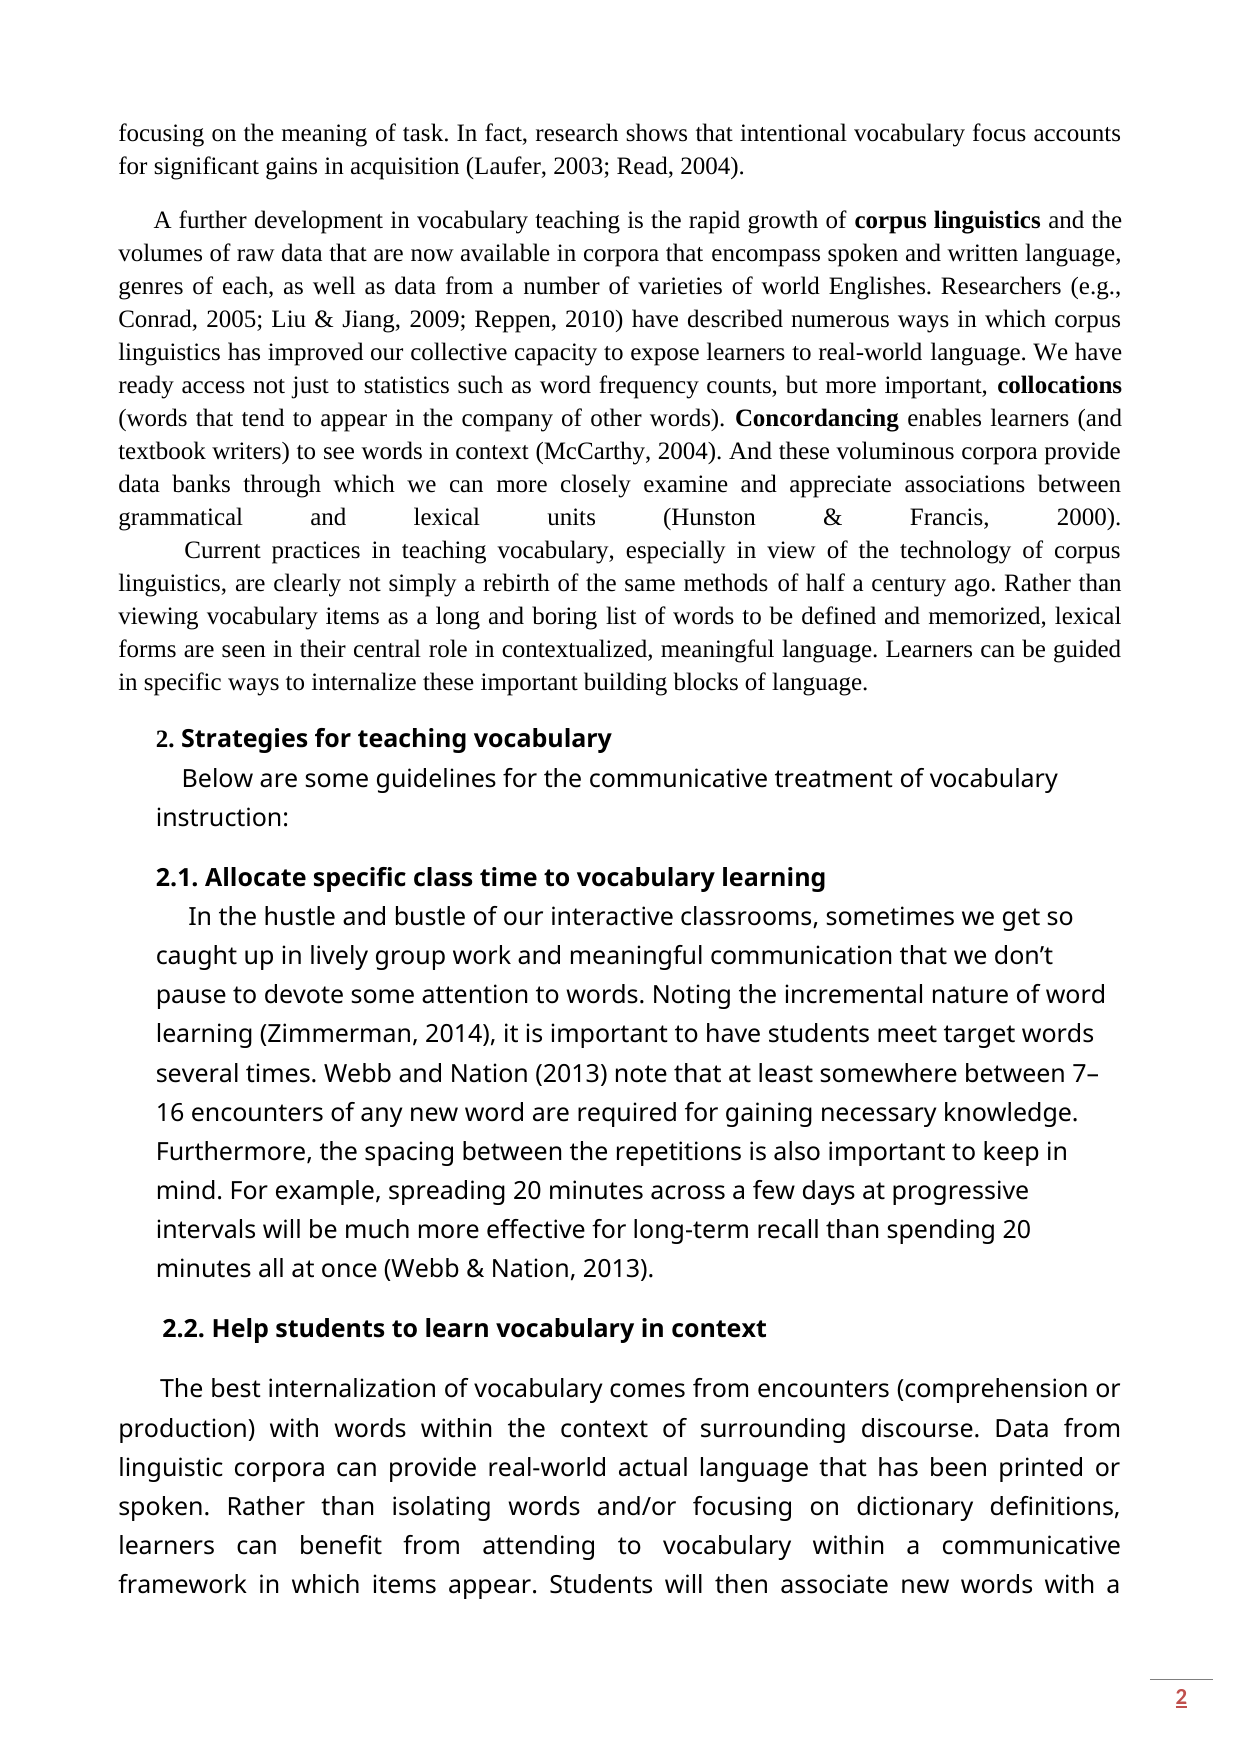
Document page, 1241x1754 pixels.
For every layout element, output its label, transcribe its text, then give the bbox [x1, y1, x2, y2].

text 2.1. Allocate specific class time to vocabulary learning In the hustle and bustle of our interactive classrooms, sometimes we get so caught up in lively group work and meaningful communication that we don’t pause to devote some attention to words. Noting the incremental nature of word learning (Zimmerman, 2014), it is important to have students meet target words several times. Webb and Nation (2013) note that at least somewhere between 7–16 encounters of any new word are required for gaining necessary knowledge. Furthermore, the spacing between the repetitions is also important to keep in mind. For example, spreading 20 minutes across a few days at progressive intervals will be much more effective for long-term recall than spending 20 minutes all at once (Webb & Nation, 2013). [156, 859, 1122, 1285]
text A further development in vocabulary teaching is the rapid growth of corpus linguistics and the volumes of raw data that are now available in corpora that encompass spoken and written language, genres of each, as well as data from a number of varieties of world Englishes. Researchers (e.g., Conrad, 2005; Liu & Jiang, 2009; Reppen, 2010) have described numerous ways in which corpus linguistics has improved our collective capacity to expose learners to real-world language. We have ready access not just to statistics such as word frequency counts, but more important, collocations (words that tend to appear in the company of other words). Concordancing enables learners (and textbook writers) to see words in context (McCarthy, 2004). And these voluminous corpora provide data banks through which we can more closely examine and appreciate associations between grammatical and lexical units (Hunston & Francis, 2000). Current practices in teaching vocabulary, especially in view of the technology of corpus linguistics, are clearly not simply a rebirth of the same methods of half a century ago. Rather than viewing vocabulary items as a long and boring list of words to be defined and memorized, lexical forms are seen in their central role in contextualized, meaningful language. Learners can be guided in specific ways to internalize these important building blocks of language. [118, 205, 1122, 696]
text 2. Strategies for teaching vocabulary Below are some guidelines for the communicative treatment of vocabulary instruction: [156, 721, 1122, 833]
text 2.2. Help students to learn vocabulary in context [156, 1311, 1122, 1345]
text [118, 118, 1122, 180]
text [118, 1371, 1122, 1601]
